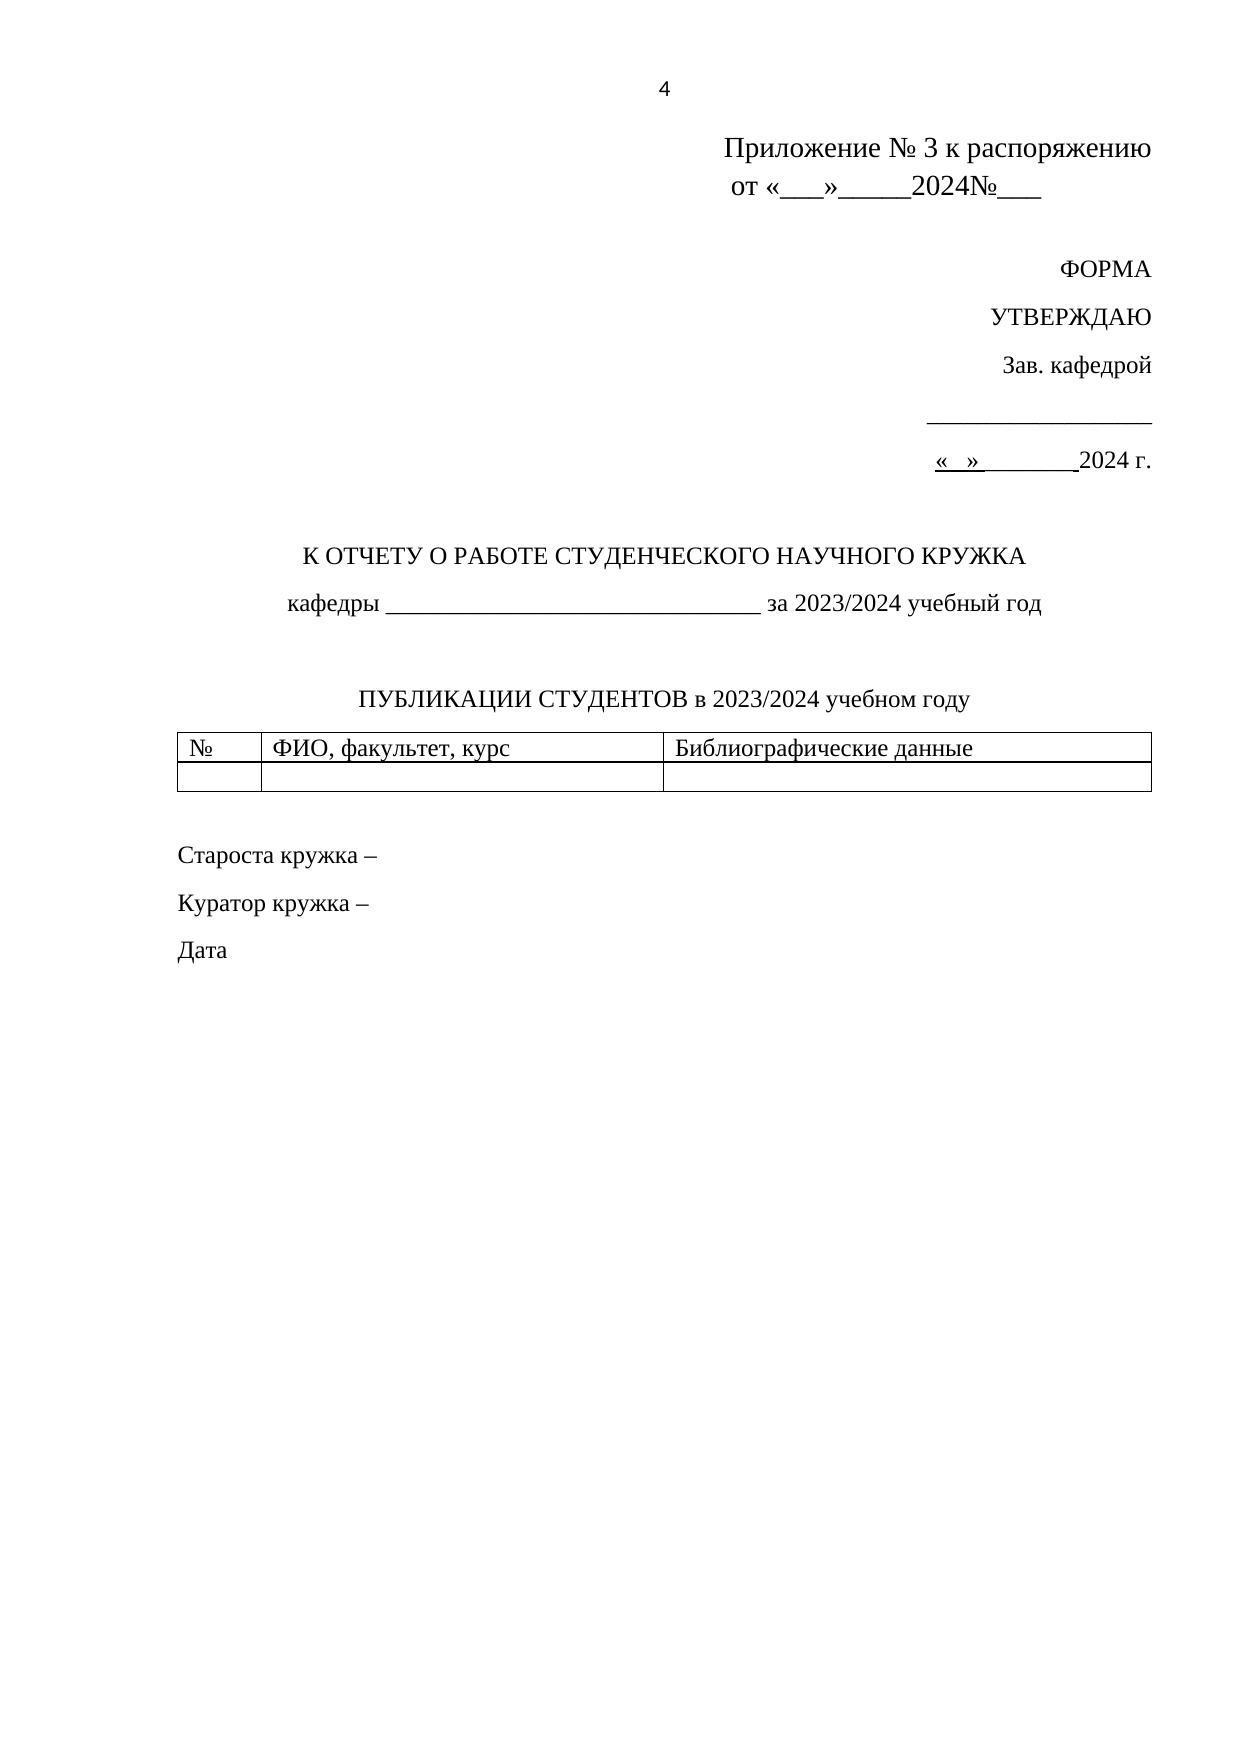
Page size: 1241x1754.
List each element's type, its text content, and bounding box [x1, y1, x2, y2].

table_header ФИО, факультет, курс [262, 733, 663, 761]
text ФОРМА [177, 254, 1152, 283]
text К ОТЧЕТУ О РАБОТЕ СТУДЕНЧЕСКОГО НАУЧНОГО КРУЖКА [177, 541, 1152, 569]
table_cell [262, 763, 663, 791]
text Приложение № 3 к распоряжению [576, 130, 1152, 163]
text от «___»_____2024№___ [576, 168, 1152, 202]
text Староста кружка – [177, 840, 1152, 869]
text Куратор кружка – [177, 888, 1152, 916]
text « » _______ 2024 г. [177, 445, 1152, 474]
text Дата [177, 935, 1152, 964]
text __________________ [177, 398, 1152, 426]
table_cell [178, 763, 261, 791]
table_header № [178, 733, 261, 761]
text УТВЕРЖДАЮ [177, 302, 1152, 331]
text кафедры ______________________________ за 2023/2024 учебный год [177, 588, 1152, 617]
table_cell [664, 763, 1151, 791]
text ПУБЛИКАЦИИ СТУДЕНТОВ в 2023/2024 учебном году [177, 684, 1152, 713]
text Зав. кафедрой [177, 350, 1152, 379]
table_header Библиографические данные [664, 733, 1151, 761]
